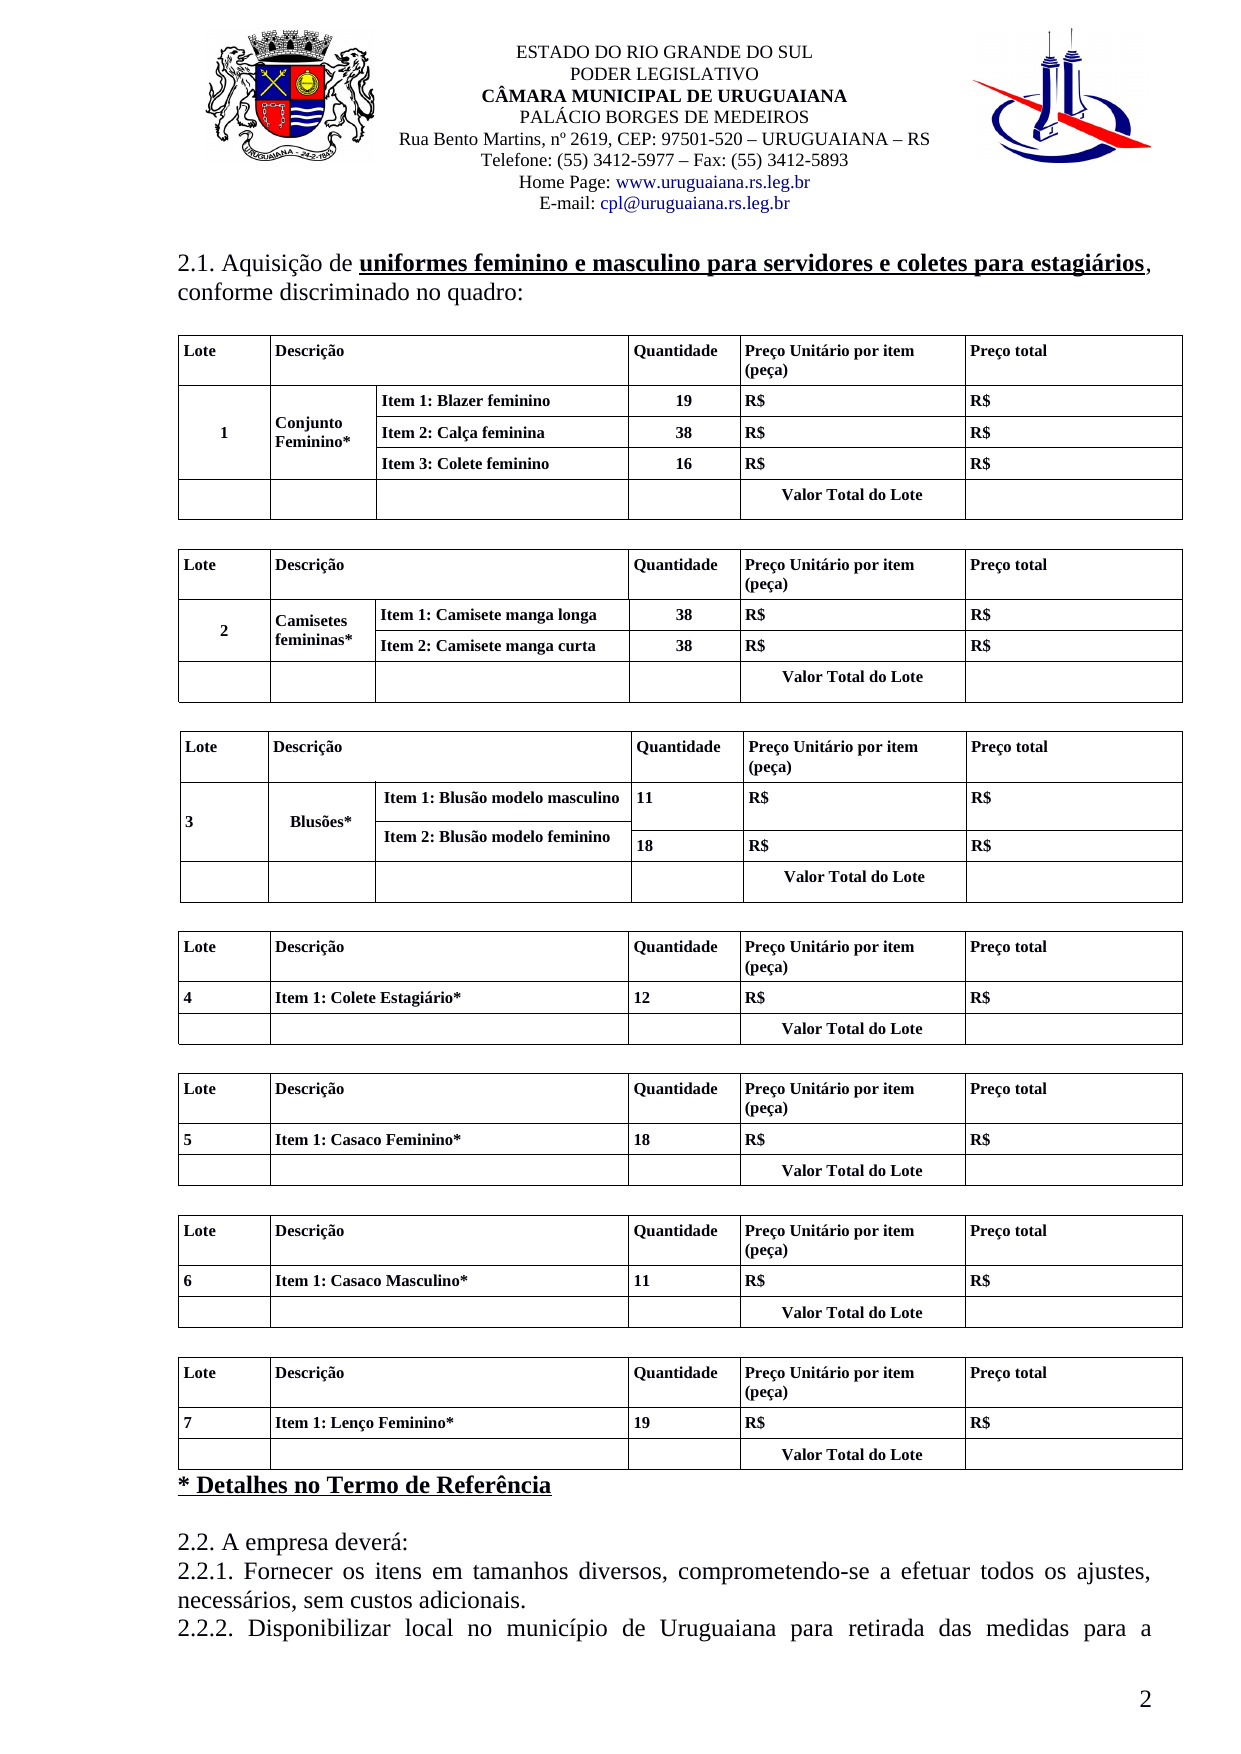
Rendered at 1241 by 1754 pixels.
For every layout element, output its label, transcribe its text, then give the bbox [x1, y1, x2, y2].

table_cell 18 [632, 831, 743, 861]
table_cell Item 1: Casaco Masculino* [271, 1266, 628, 1296]
table_cell [629, 480, 740, 519]
table_cell [179, 1155, 270, 1185]
table_cell R$ [966, 631, 1182, 661]
table_cell [377, 480, 628, 519]
table_header Quantidade [629, 1358, 740, 1407]
table_cell [179, 1014, 270, 1043]
table_cell Camisetes femininas* [271, 600, 375, 661]
table_header Preço Unitário por item (peça) [741, 550, 965, 599]
table_cell 16 [629, 448, 740, 478]
table_cell 2 [179, 600, 270, 661]
table_cell 19 [629, 386, 740, 416]
table_header Lote [179, 932, 270, 981]
table_header Preço Unitário por item (peça) [741, 1358, 965, 1407]
table_header Preço total [966, 1074, 1182, 1123]
table_cell Valor Total do Lote [741, 1439, 965, 1469]
table_header Preço Unitário por item (peça) [741, 1074, 965, 1123]
table_cell Item 1: Blazer feminino [377, 386, 628, 416]
table_header Descrição [271, 336, 628, 385]
table_cell [181, 862, 268, 902]
table_cell R$ [744, 831, 966, 861]
table_cell 3 [181, 783, 268, 861]
table_header Lote [179, 1358, 270, 1407]
table_cell R$ [741, 1408, 965, 1438]
table_cell Valor Total do Lote [741, 1155, 965, 1185]
table_cell R$ [741, 417, 965, 447]
table_cell Item 1: Lenço Feminino* [271, 1408, 628, 1438]
table_cell R$ [744, 783, 966, 830]
table_cell [966, 1439, 1182, 1469]
table_cell R$ [966, 1124, 1182, 1154]
table_cell 11 [629, 1266, 740, 1296]
table_cell [629, 1014, 740, 1043]
table_cell Item 3: Colete feminino [377, 448, 628, 478]
table_cell [966, 1297, 1182, 1327]
table_cell Item 1: Camisete manga longa [376, 600, 629, 630]
table_cell 1 [179, 386, 270, 478]
table_header Quantidade [629, 1074, 740, 1123]
picture [205, 30, 375, 161]
table_cell Valor Total do Lote [741, 1014, 965, 1043]
table_header Lote [179, 1216, 270, 1265]
table_header Preço total [966, 1358, 1182, 1407]
table_cell 6 [179, 1266, 270, 1296]
table_cell [376, 862, 631, 902]
table_cell R$ [741, 1266, 965, 1296]
table_cell 38 [630, 600, 740, 630]
table_cell 38 [629, 417, 740, 447]
table_cell Blusões* [269, 783, 375, 861]
table_cell R$ [966, 417, 1182, 447]
table_cell 18 [629, 1124, 740, 1154]
table_cell [966, 480, 1182, 519]
table_header Preço total [966, 336, 1182, 385]
table_cell [271, 1155, 628, 1185]
text * Detalhes no Termo de Referência [177, 1470, 1152, 1498]
table_cell Valor Total do Lote [741, 1297, 965, 1327]
table_cell 11 [632, 783, 743, 830]
table_cell 5 [179, 1124, 270, 1154]
table_cell R$ [967, 783, 1182, 830]
table_cell R$ [741, 600, 965, 630]
table_cell Item 1: Colete Estagiário* [271, 982, 628, 1012]
table_cell [966, 662, 1182, 702]
table_cell [179, 1297, 270, 1327]
table_cell Conjunto Feminino* [271, 386, 376, 478]
table_cell [179, 1439, 270, 1469]
table_header Descrição [271, 1216, 628, 1265]
table_header Lote [179, 336, 270, 385]
table_cell [629, 1155, 740, 1185]
table_cell Valor Total do Lote [741, 662, 965, 702]
table_header Preço Unitário por item (peça) [741, 932, 965, 981]
table_cell Item 1: Blusão modelo masculino [376, 783, 631, 821]
table_cell [271, 1297, 628, 1327]
table_cell [966, 1014, 1182, 1043]
table_header Preço total [967, 732, 1182, 781]
table_cell [271, 1014, 628, 1043]
text 2.2.1. Fornecer os itens em tamanhos diversos, comprometendo-se a efetuar todos os ajustes, necessários, sem custos adicionais. [177, 1556, 1152, 1613]
table_cell R$ [966, 982, 1182, 1012]
table_cell Valor Total do Lote [741, 480, 965, 519]
table_cell R$ [966, 386, 1182, 416]
table_header Descrição [271, 1074, 628, 1123]
table_header Preço total [966, 550, 1182, 599]
table_cell Item 1: Casaco Feminino* [271, 1124, 628, 1154]
table_cell 7 [179, 1408, 270, 1438]
table_header Descrição [271, 932, 628, 981]
table_cell R$ [741, 631, 965, 661]
table_cell [271, 662, 375, 702]
table_cell Valor Total do Lote [744, 862, 966, 902]
table_cell 38 [630, 631, 740, 661]
table_cell [269, 862, 375, 902]
table_cell R$ [967, 831, 1182, 861]
table_cell Item 2: Blusão modelo feminino [376, 822, 631, 861]
table_header Preço Unitário por item (peça) [741, 336, 965, 385]
text 2.2. A empresa deverá: [177, 1527, 1152, 1556]
table_cell R$ [741, 1124, 965, 1154]
table_header Preço Unitário por item (peça) [744, 732, 966, 781]
table_cell 19 [629, 1408, 740, 1438]
table_cell Item 2: Camisete manga curta [376, 631, 629, 661]
table_header Descrição [269, 732, 631, 781]
table_cell [630, 662, 740, 702]
table_header Lote [179, 550, 270, 599]
table_header Preço Unitário por item (peça) [741, 1216, 965, 1265]
table_cell [966, 1155, 1182, 1185]
table_cell [629, 1439, 740, 1469]
table_cell [179, 480, 270, 519]
table_header Quantidade [629, 336, 740, 385]
table_header Quantidade [629, 1216, 740, 1265]
table_cell R$ [966, 1408, 1182, 1438]
table_cell [967, 862, 1182, 902]
table_header Quantidade [629, 550, 740, 599]
table_cell R$ [741, 982, 965, 1012]
table_cell 4 [179, 982, 270, 1012]
table_header Quantidade [632, 732, 743, 781]
table_header Quantidade [629, 932, 740, 981]
table_cell R$ [741, 386, 965, 416]
table_cell R$ [966, 448, 1182, 478]
table_cell [179, 662, 270, 702]
table_cell R$ [966, 600, 1182, 630]
table_cell [632, 862, 743, 902]
table_header Lote [179, 1074, 270, 1123]
table_header Preço total [966, 932, 1182, 981]
table_header Descrição [271, 550, 628, 599]
table_header Preço total [966, 1216, 1182, 1265]
table_cell [271, 480, 376, 519]
text 2.1. Aquisição de uniformes feminino e masculino para servidores e coletes para estagiários, conforme discriminado no quadro: [177, 248, 1152, 306]
table_cell [376, 662, 629, 702]
table_cell R$ [966, 1266, 1182, 1296]
table_cell R$ [741, 448, 965, 478]
table_cell Item 2: Calça feminina [377, 417, 628, 447]
picture [972, 28, 1152, 163]
table_cell 12 [629, 982, 740, 1012]
table_cell [629, 1297, 740, 1327]
table_cell [271, 1439, 628, 1469]
table_header Descrição [271, 1358, 628, 1407]
table_header Lote [181, 732, 268, 781]
